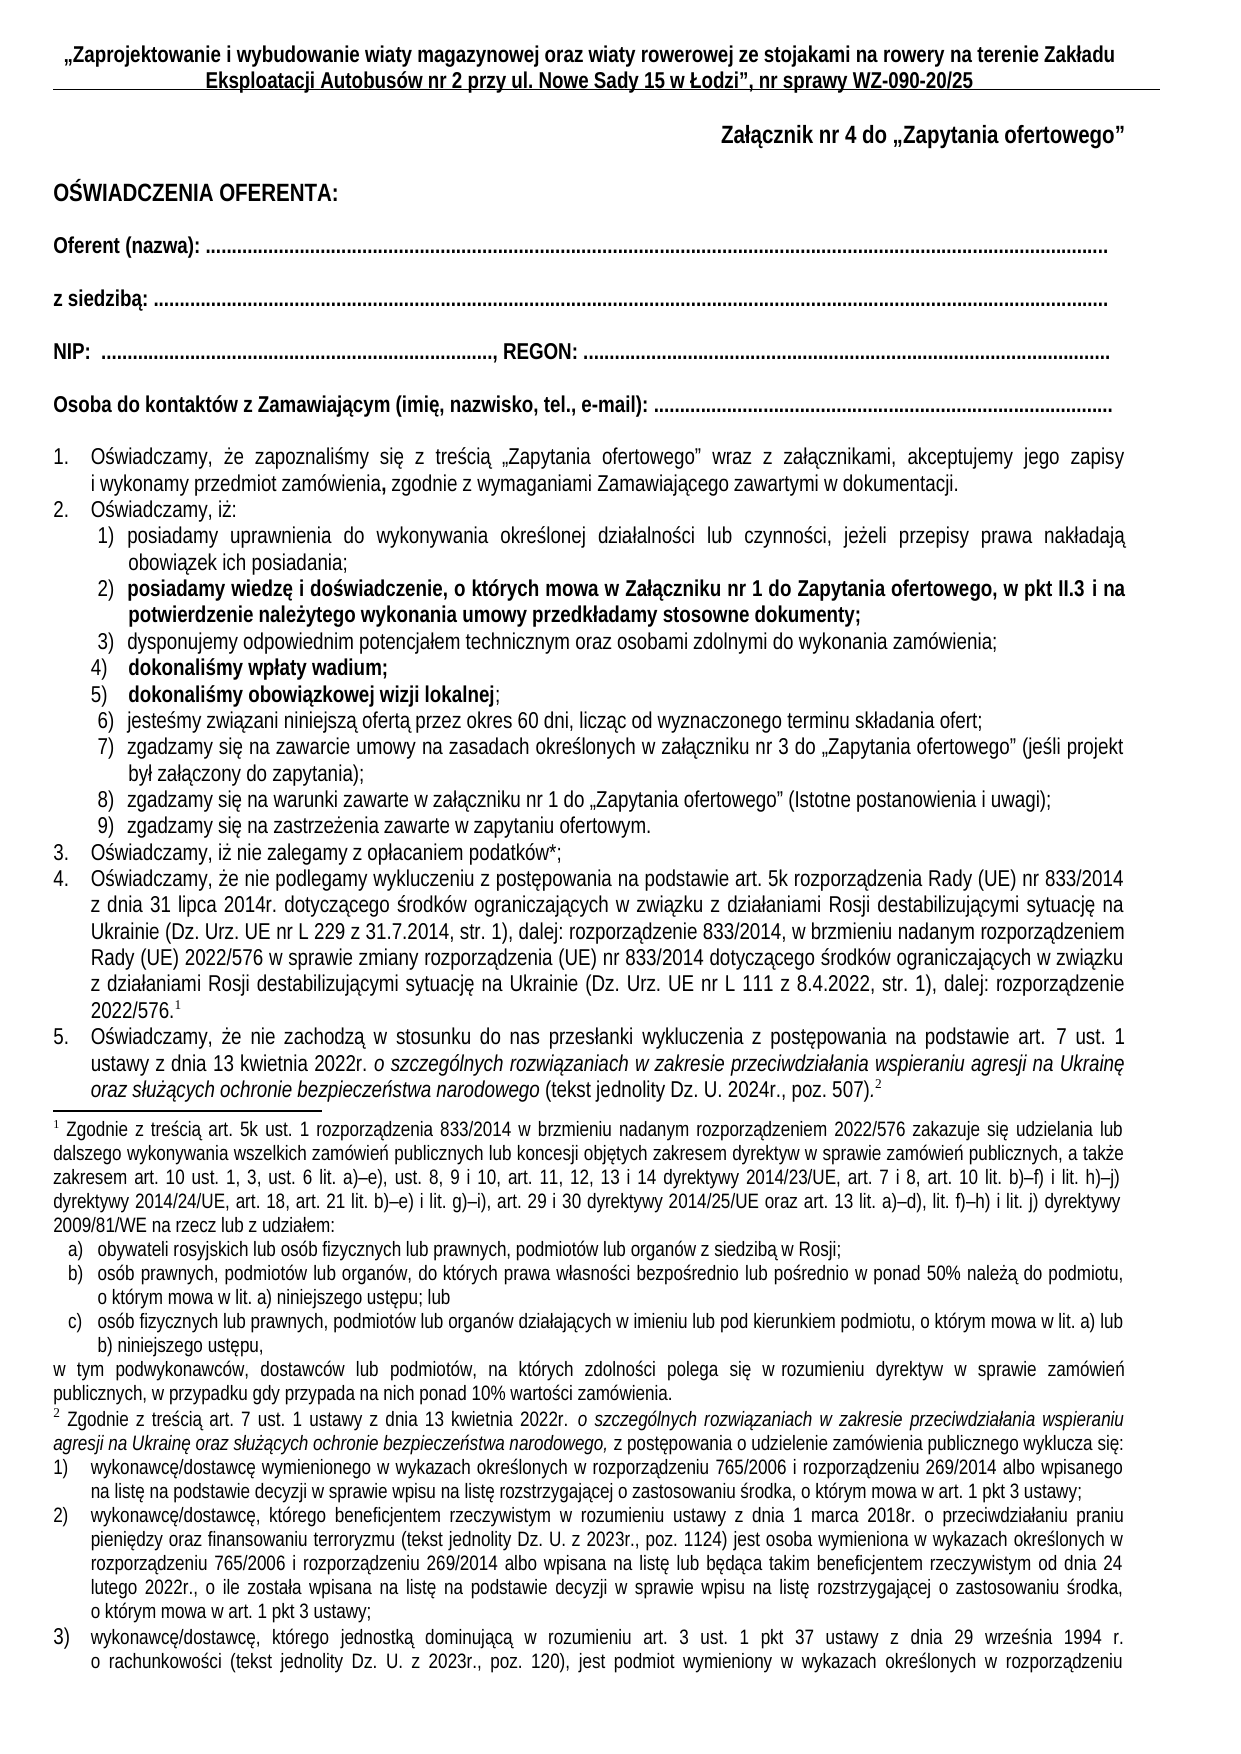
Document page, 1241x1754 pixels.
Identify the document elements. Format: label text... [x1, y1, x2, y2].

list zgadzamy się na warunki zawarte w załączniku nr 1 do „Zapytania ofertowego” (Istotne postanowienia i uwagi); [97, 786, 1125, 812]
text Oferent (nazwa): ............................................................................................................................................................................. [53, 232, 1125, 259]
text Osoba do kontaktów z Zamawiającym (imię, nazwisko, tel., e-mail): ........................................................................................ [53, 391, 1125, 417]
list zgadzamy się na zawarcie umowy na zasadach określonych w załączniku nr 3 do „Zapytania ofertowego” (jeśli projekt był załączony do zapytania); [97, 733, 1125, 786]
text OŚWIADCZENIA OFERENTA: [53, 177, 1125, 206]
text 5. Oświadczamy, że nie zachodzą w stosunku do nas przesłanki wykluczenia z postępowania na podstawie art. 7 ust. 1 ustawy z dnia 13 kwietnia 2022r. o szczególnych rozwiązaniach w zakresie przeciwdziałania wspieraniu agresji na Ukrainę oraz służących ochronie bezpieczeństwa narodowego (tekst jednolity Dz. U. 2024r., poz. 507). [53, 1023, 1125, 1102]
text NIP: ..........................................................................., REGON: ..................................................................................................... [53, 338, 1125, 364]
list dysponujemy odpowiednim potencjałem technicznym oraz osobami zdolnymi do wykonania zamówienia; [97, 628, 1125, 654]
subtitle Załącznik nr 4 do „Zapytania ofertowego” [53, 120, 1125, 149]
text z siedzibą: ....................................................................................................................................................................................... [53, 285, 1125, 312]
list jesteśmy związani niniejszą ofertą przez okres 60 dni, licząc od wyznaczonego terminu składania ofert; [97, 707, 1125, 733]
list zgadzamy się na zastrzeżenia zawarte w zapytaniu ofertowym. [97, 812, 1125, 839]
list dokonaliśmy obowiązkowej wizji lokalnej; [91, 681, 1084, 707]
list posiadamy wiedzę i doświadczenie, o których mowa w Załączniku nr 1 do Zapytania ofertowego, w pkt II.3 i na potwierdzenie należytego wykonania umowy przedkładamy stosowne dokumenty; [97, 575, 1125, 628]
list posiadamy uprawnienia do wykonywania określonej działalności lub czynności, jeżeli przepisy prawa nakładają obowiązek ich posiadania; [97, 522, 1125, 575]
list dokonaliśmy wpłaty wadium; [91, 654, 1125, 681]
text 4. Oświadczamy, że nie podlegamy wykluczeniu z postępowania na podstawie art. 5k rozporządzenia Rady (UE) nr 833/2014 z dnia 31 lipca 2014r. dotyczącego środków ograniczających w związku z działaniami Rosji destabilizującymi sytuację na Ukrainie (Dz. Urz. UE nr L 229 z 31.7.2014, str. 1), dalej: rozporządzenie 833/2014, w brzmieniu nadanym rozporządzeniem Rady (UE) 2022/576 w sprawie zmiany rozporządzenia (UE) nr 833/2014 dotyczącego środków ograniczających w związku z działaniami Rosji destabilizującymi sytuację na Ukrainie (Dz. Urz. UE nr L 111 z 8.4.2022, str. 1), dalej: rozporządzenie 2022/576. [53, 865, 1125, 1023]
list Oświadczamy, iż: [53, 496, 1125, 522]
list Oświadczamy, że zapoznaliśmy się z treścią „Zapytania ofertowego” wraz z załącznikami, akceptujemy jego zapisy i wykonamy przedmiot zamówienia, zgodnie z wymaganiami Zamawiającego zawartymi w dokumentacji. [53, 443, 1125, 496]
text 3. Oświadczamy, iż nie zalegamy z opłacaniem podatków*; [53, 839, 1125, 865]
